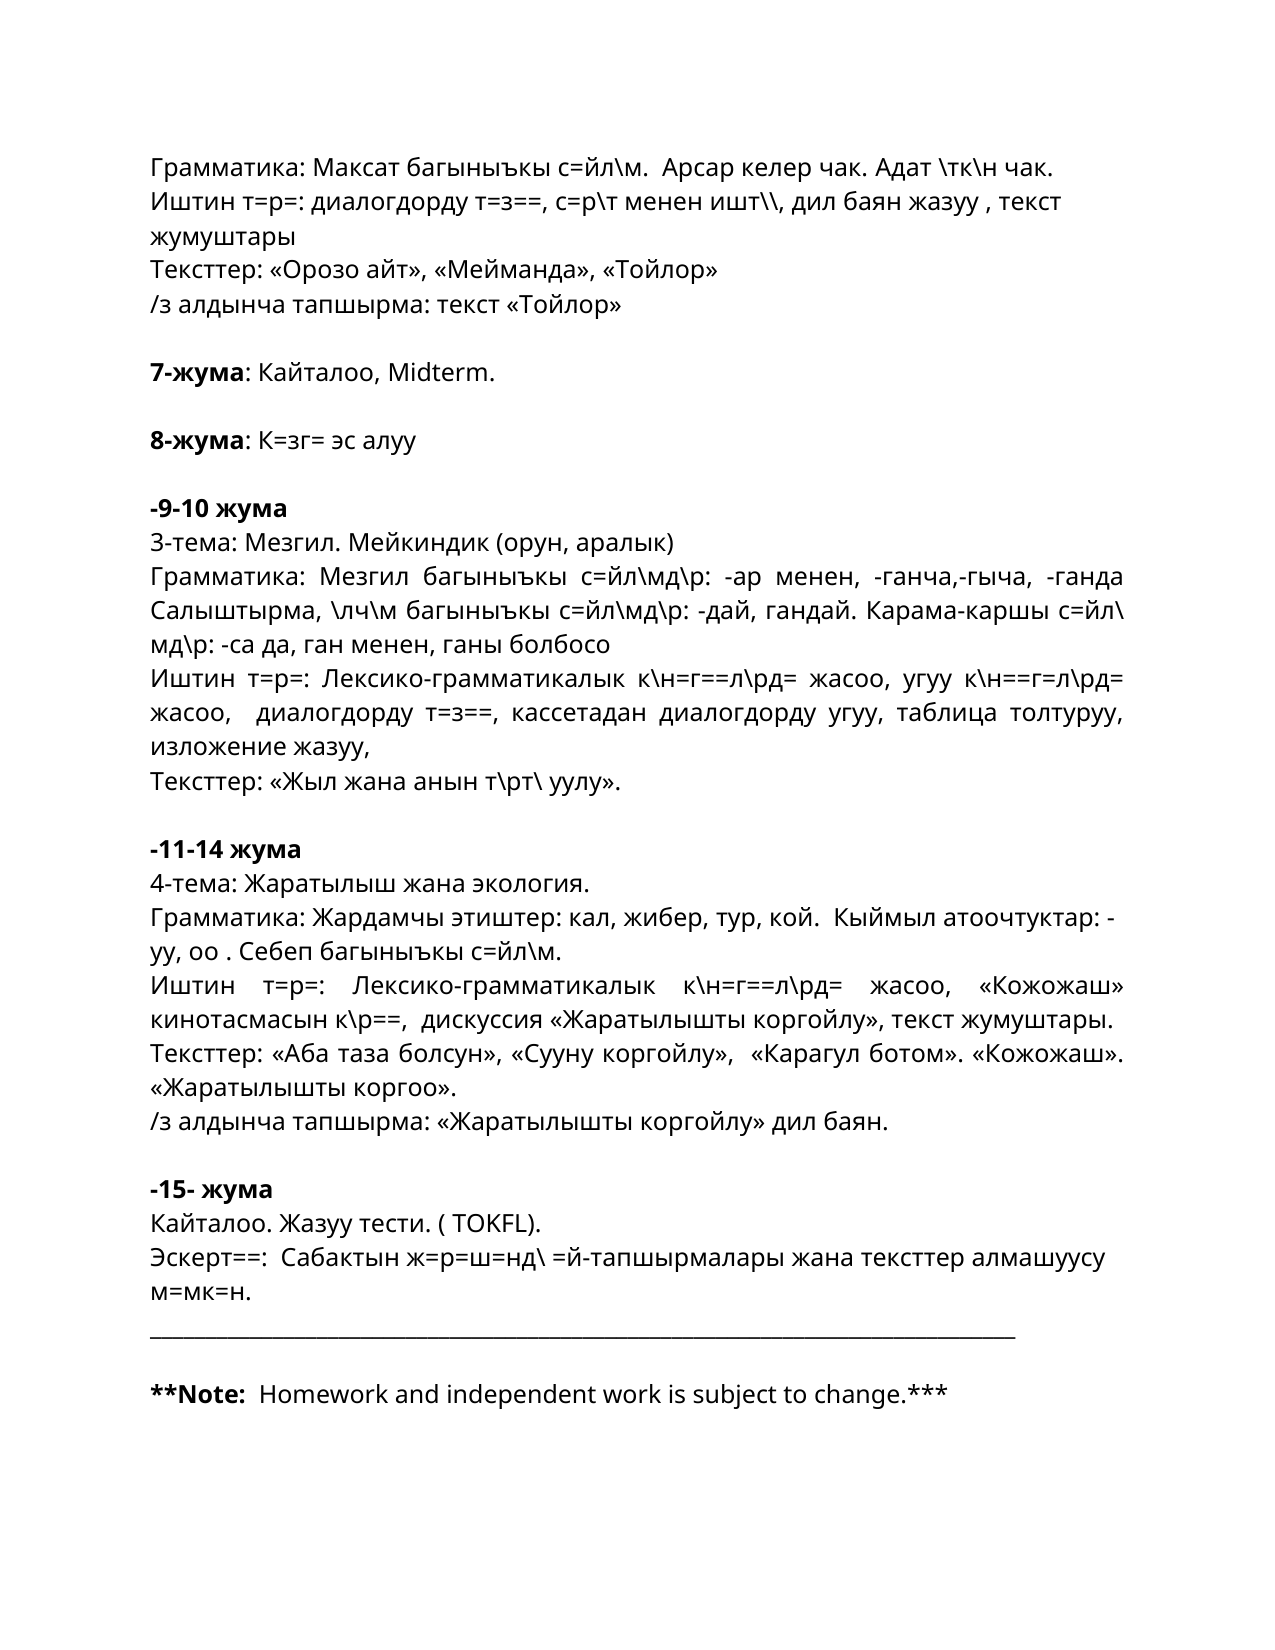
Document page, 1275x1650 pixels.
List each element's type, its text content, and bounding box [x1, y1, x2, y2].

text Эскерт==: Сабактын ж=р=ш=нд\ =й-тапшырмалары жана тексттер алмашуусу м=мк=н. [150, 1240, 1125, 1308]
text 7-жума: Кайталоо, Midterm. [150, 354, 1125, 388]
text ______________________________________________________________________________ [150, 1308, 1125, 1342]
text Иштин т=р=: Лексико-грамматикалык к\н=г==л\рд= жасоо, угуу к\н==г=л\рд= жасоо, диалогдорду т=з==, кассетадан диалогдорду угуу, таблица толтуруу, изложение жазуу, [150, 661, 1125, 763]
text Иштин т=р=: диалогдорду т=з==, с=р\т менен ишт\\, дил баян жазуу , текст жумуштары [150, 184, 1125, 252]
text -9-10 жума [150, 491, 1125, 525]
text 8-жума: К=зг= эс алуу [150, 422, 1125, 457]
text Тексттер: «Жыл жана анын т\рт\ уулу». [150, 763, 1125, 797]
text Текcттер: «Аба таза болсун», «Сууну коргойлу», «Карагул ботом». «Кожожаш». «Жаратылышты коргоо». [150, 1036, 1125, 1104]
text /з алдынча тапшырма: «Жаратылышты коргойлу» дил баян. [150, 1104, 1125, 1138]
text 4-тема: Жаратылыш жана экология. [150, 865, 1125, 899]
text Тексттер: «Орозо айт», «Мейманда», «Тойлор» [150, 252, 1125, 286]
text Грамматика: Жардамчы этиштер: кал, жибер, тур, кой. Кыймыл атоочтуктар: -уу, оо . Себеп багыныъкы с=йл\м. [150, 899, 1125, 967]
text Грамматика: Мезгил багыныъкы с=йл\мд\р: -ар менен, -ганча,-гыча, -ганда Салыштырма, \лч\м багыныъкы с=йл\мд\р: -дай, гандай. Карама-каршы с=йл\мд\р: -са да, ган менен, ганы болбосо [150, 559, 1125, 661]
text -11-14 жума [150, 831, 1125, 865]
text /з алдынча тапшырма: текст «Тойлор» [150, 286, 1125, 320]
text Иштин т=р=: Лексико-грамматикалык к\н=г==л\рд= жасоо, «Кожожаш» кинотасмасын к\р==, дискуссия «Жаратылышты коргойлу», текст жумуштары. [150, 967, 1125, 1036]
text 3-тема: Мезгил. Мейкиндик (орун, аралык) [150, 525, 1125, 559]
title **Note: Homework and independent work is subject to change.*** [150, 1376, 1125, 1410]
text Грамматика: Максат багыныъкы с=йл\м. Арсар келер чак. Адат \тк\н чак. [150, 150, 1125, 184]
text Кайталоо. Жазуу тести. ( TOKFL). [150, 1206, 1125, 1240]
text -15- жума [150, 1172, 1125, 1206]
